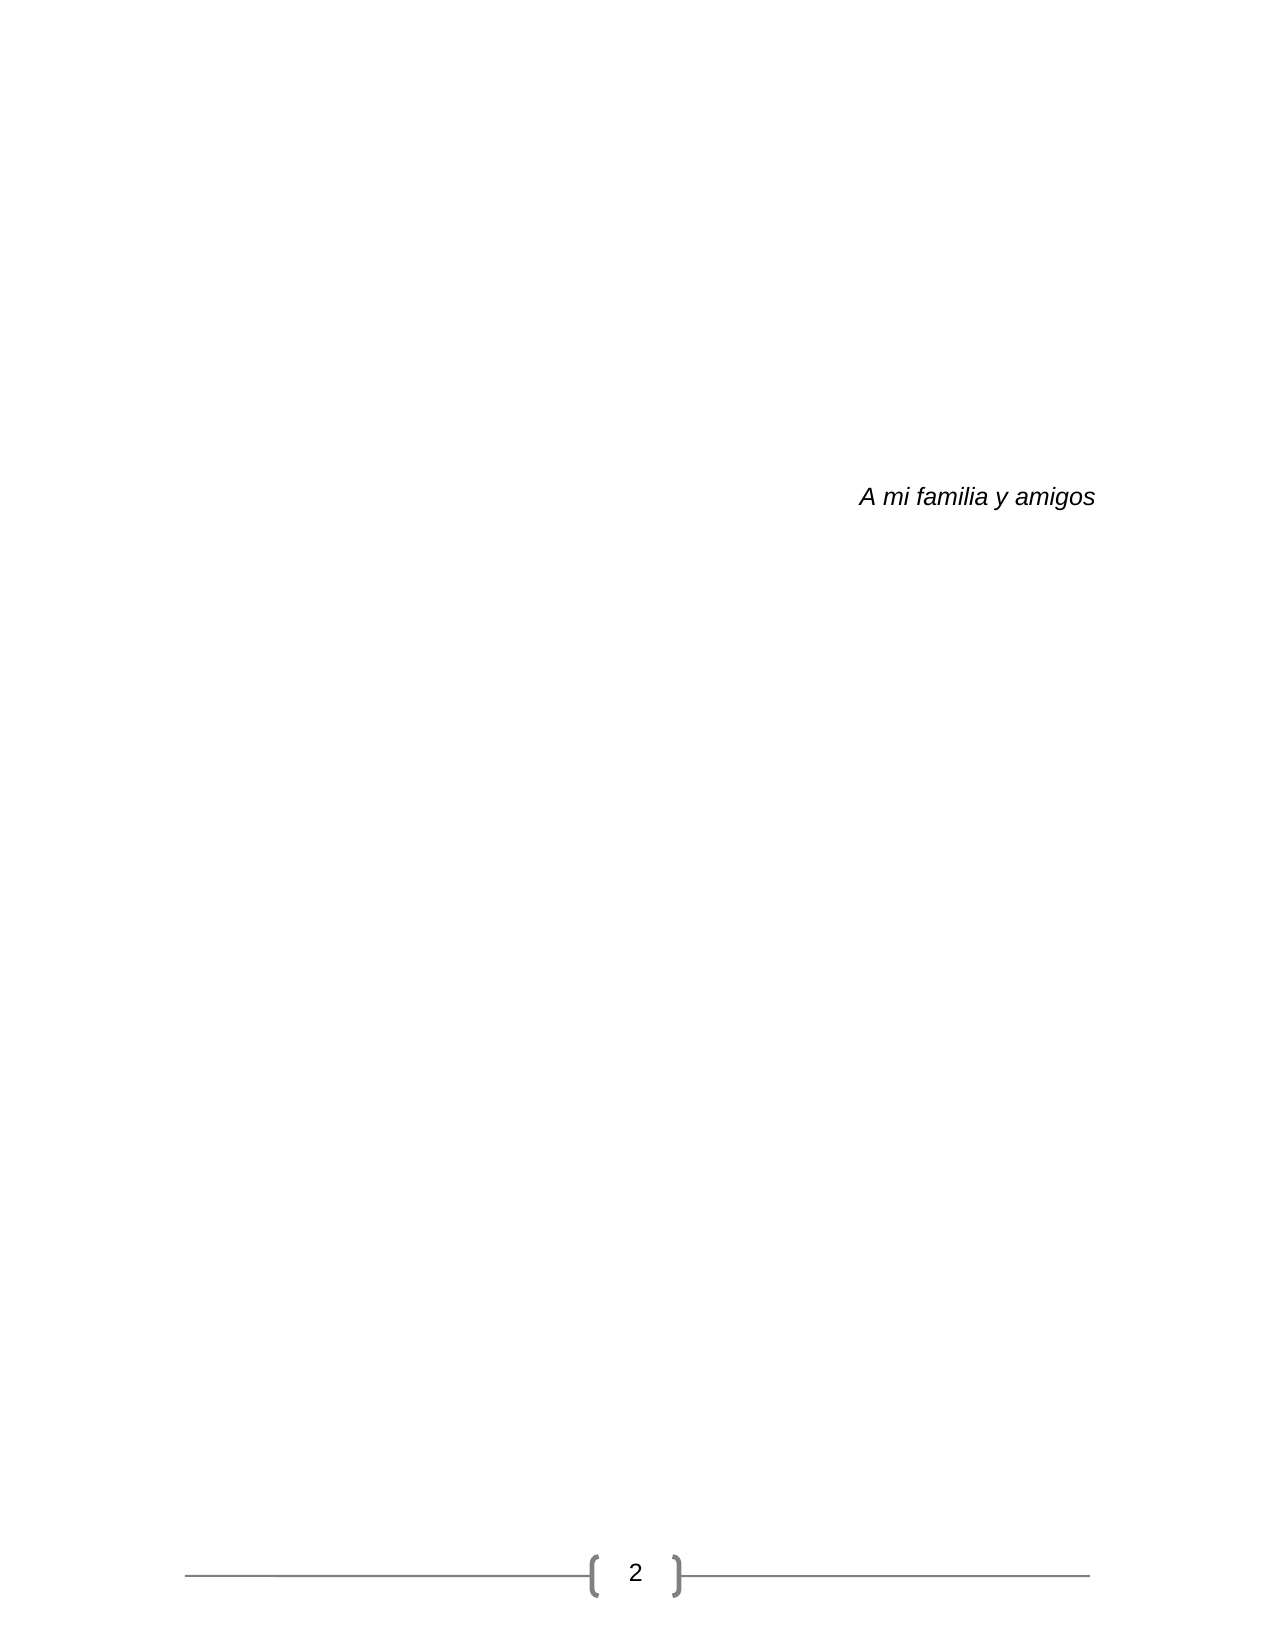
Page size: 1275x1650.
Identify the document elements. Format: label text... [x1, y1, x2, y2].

text A mi familia y amigos [177, 482, 1098, 510]
